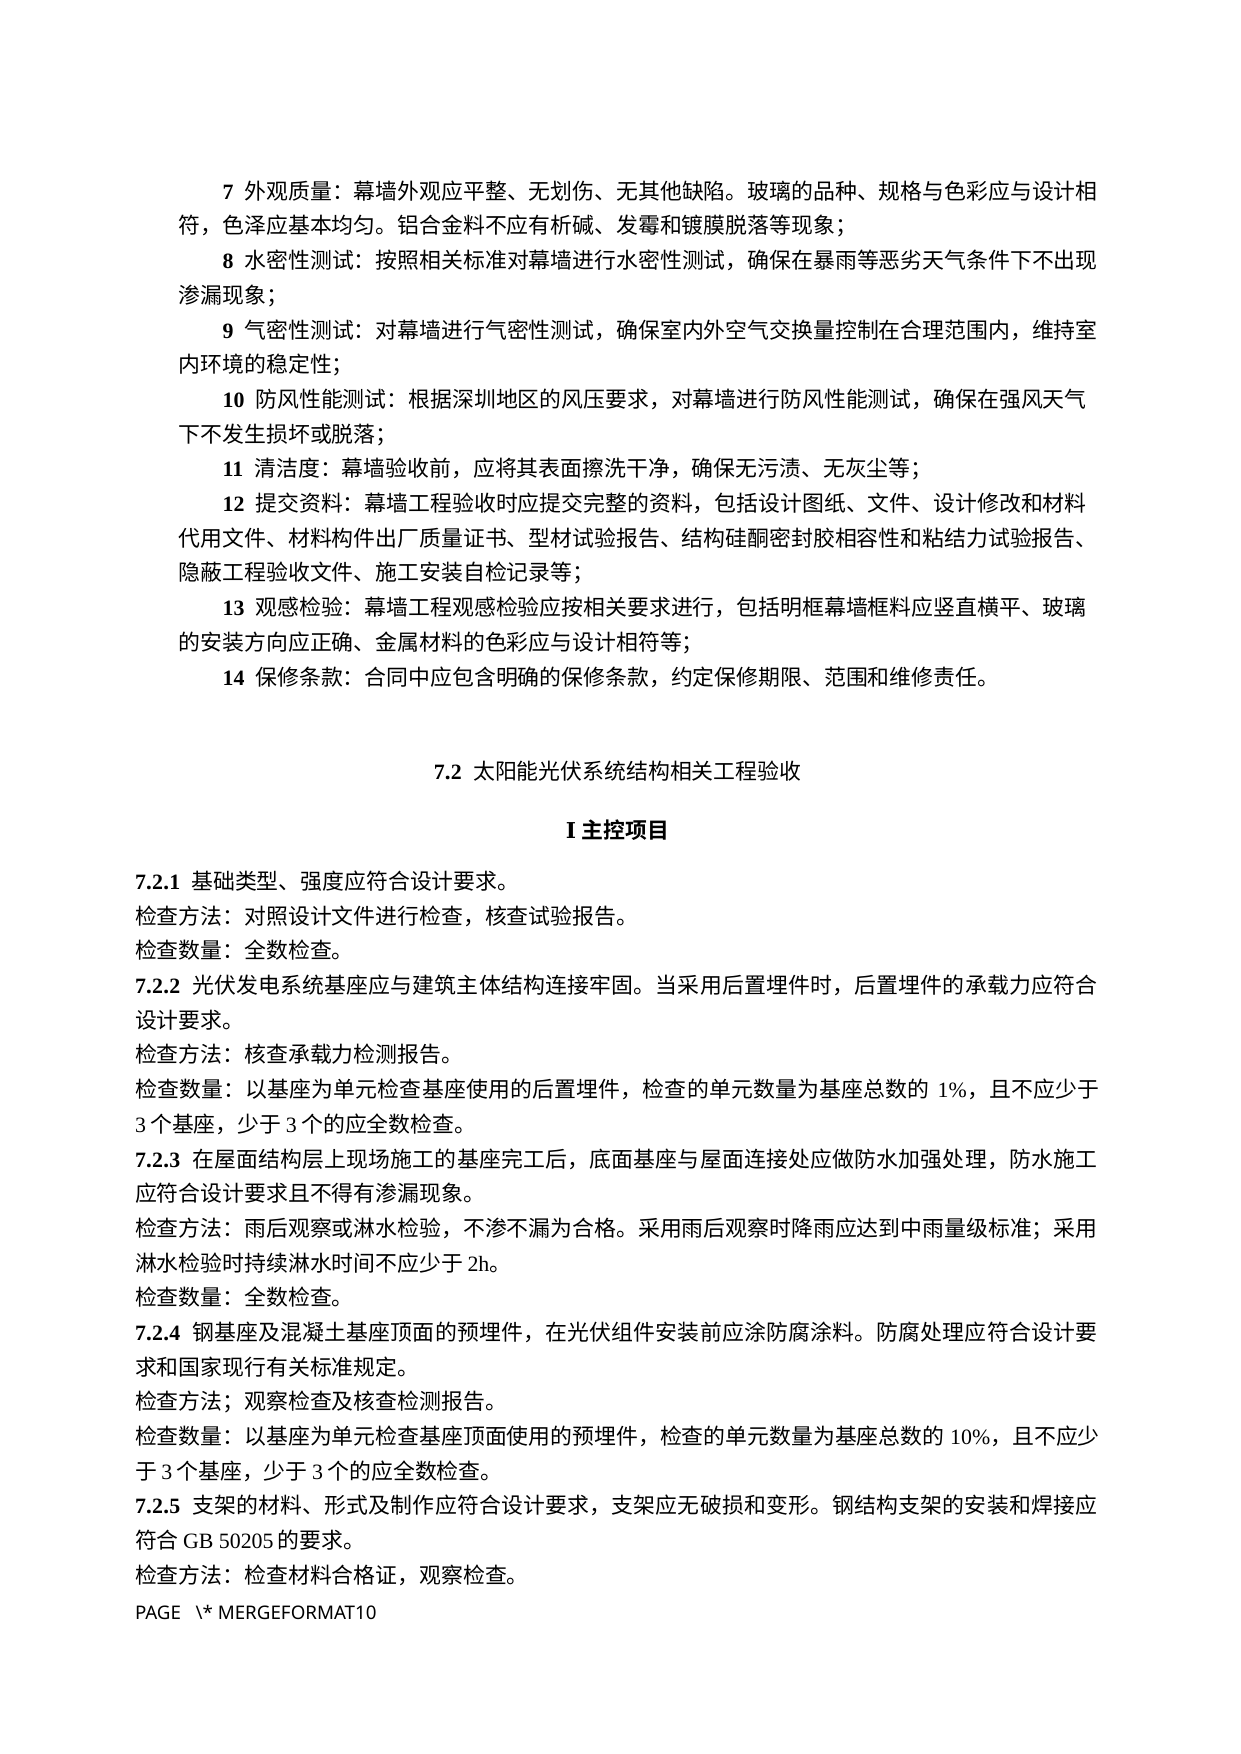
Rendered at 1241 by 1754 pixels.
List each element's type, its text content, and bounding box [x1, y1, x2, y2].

text 检查数量：以基座为单元检查基座顶面使用的预埋件，检查的单元数量为基座总数的10%，且不应少于3个基座，少于3个的应全数检查。 [135, 1418, 1100, 1487]
text 7.2.4 钢基座及混凝土基座顶面的预埋件，在光伏组件安装前应涂防腐涂料。防腐处理应符合设计要求和国家现行有关标准规定。 [135, 1313, 1100, 1383]
text 14 保修条款：合同中应包含明确的保修条款，约定保修期限、范围和维修责任。 [178, 658, 1100, 693]
text Ⅰ 主控项目 [135, 812, 1100, 847]
text 9 气密性测试：对幕墙进行气密性测试，确保室内外空气交换量控制在合理范围内，维持室内环境的稳定性； [178, 311, 1100, 381]
text 检查方法；观察检查及核查检测报告。 [135, 1383, 1100, 1418]
text 12 提交资料：幕墙工程验收时应提交完整的资料，包括设计图纸、文件、设计修改和材料代用文件、材料构件出厂质量证书、型材试验报告、结构硅酮密封胶相容性和粘结力试验报告、隐蔽工程验收文件、施工安装自检记录等； [178, 484, 1100, 589]
text 7.2.5 支架的材料、形式及制作应符合设计要求，支架应无破损和变形。钢结构支架的安装和焊接应符合GB 50205的要求。 [135, 1487, 1100, 1556]
text 7.2.2 光伏发电系统基座应与建筑主体结构连接牢固。当采用后置埋件时，后置埋件的承载力应符合设计要求。 [135, 967, 1100, 1036]
text 检查数量：以基座为单元检查基座使用的后置埋件，检查的单元数量为基座总数的1%，且不应少于3个基座，少于3个的应全数检查。 [135, 1071, 1100, 1140]
text 7.2 太阳能光伏系统结构相关工程验收 [135, 752, 1100, 787]
text 检查数量：全数检查。 [135, 932, 1100, 967]
text 检查方法：核查承载力检测报告。 [135, 1036, 1100, 1071]
text 13 观感检验：幕墙工程观感检验应按相关要求进行，包括明框幕墙框料应竖直横平、玻璃的安装方向应正确、金属材料的色彩应与设计相符等； [178, 589, 1100, 658]
text 10 防风性能测试：根据深圳地区的风压要求，对幕墙进行防风性能测试，确保在强风天气下不发生损坏或脱落； [178, 381, 1100, 450]
text 检查数量：全数检查。 [135, 1279, 1100, 1313]
text 7.2.3 在屋面结构层上现场施工的基座完工后，底面基座与屋面连接处应做防水加强处理，防水施工应符合设计要求且不得有渗漏现象。 [135, 1140, 1100, 1209]
text 7 外观质量：幕墙外观应平整、无划伤、无其他缺陷。玻璃的品种、规格与色彩应与设计相符，色泽应基本均匀。铝合金料不应有析碱、发霉和镀膜脱落等现象； [178, 172, 1100, 242]
text 检查方法：对照设计文件进行检查，核查试验报告。 [135, 897, 1100, 932]
text 检查方法：检查材料合格证，观察检查。 [135, 1556, 1100, 1591]
text 11 清洁度：幕墙验收前，应将其表面擦洗干净，确保无污渍、无灰尘等； [178, 450, 1100, 484]
text 检查方法：雨后观察或淋水检验，不渗不漏为合格。采用雨后观察时降雨应达到中雨量级标准；采用淋水检验时持续淋水时间不应少于2h。 [135, 1209, 1100, 1279]
text 7.2.1 基础类型、强度应符合设计要求。 [135, 863, 1100, 897]
text 8 水密性测试：按照相关标准对幕墙进行水密性测试，确保在暴雨等恶劣天气条件下不出现渗漏现象； [178, 242, 1100, 311]
